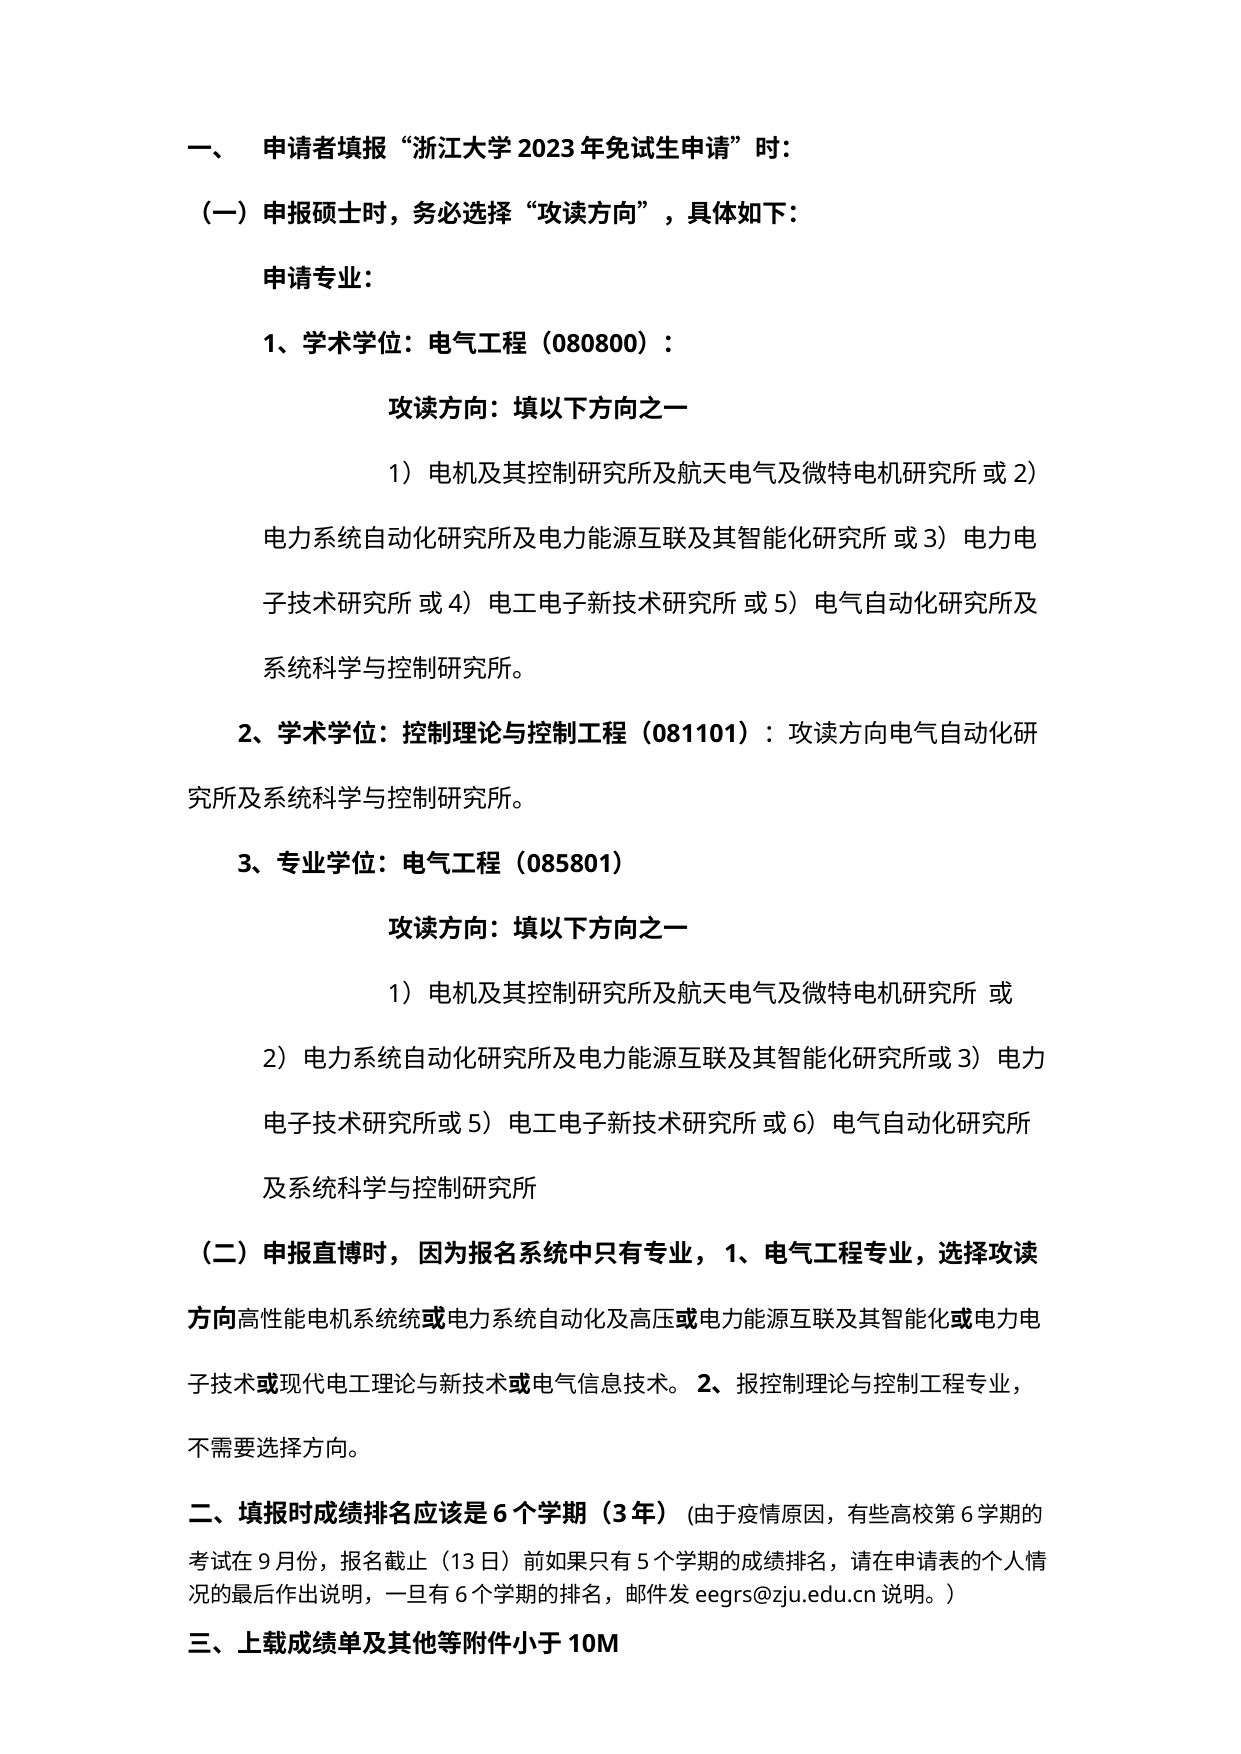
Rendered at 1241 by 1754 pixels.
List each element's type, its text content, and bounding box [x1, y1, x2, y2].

list 2、学术学位：控制理论与控制工程（081101）：攻读方向电气自动化研究所及系统科学与控制研究所。 [187, 699, 1053, 829]
list 1、学术学位：电气工程（080800）： [262, 309, 1053, 374]
list 攻读方向：填以下方向之一 [262, 374, 1053, 439]
list 3、专业学位：电气工程（085801） [237, 829, 1053, 894]
list 攻读方向：填以下方向之一 [262, 894, 1053, 959]
list 三、上载成绩单及其他等附件小于10M [187, 1609, 1053, 1674]
list 申请专业： [262, 244, 1053, 309]
list 申请者填报“浙江大学2023年免试生申请”时： [187, 114, 1053, 179]
list （一）申报硕士时，务必选择“攻读方向”，具体如下： [187, 179, 1053, 244]
list 1）电机及其控制研究所及航天电气及微特电机研究所 或 2）电力系统自动化研究所及电力能源互联及其智能化研究所或 3）电力电子技术研究所或5）电工电子新技术研究所 或6）电气自动化研究所及系统科学与控制研究所 [262, 959, 1053, 1219]
list 二、填报时成绩排名应该是6个学期（3年） (由于疫情原因，有些高校第6学期的考试在9月份，报名截止（13日）前如果只有5个学期的成绩排名，请在申请表的个人情况的最后作出说明，一旦有6个学期的排名，邮件发eegrs@zju.edu.cn说明。） [188, 1479, 1053, 1609]
list （二）申报直博时， 因为报名系统中只有专业， 1、电气工程专业，选择攻读方向高性能电机系统统或电力系统自动化及高压或电力能源互联及其智能化或电力电子技术或现代电工理论与新技术或电气信息技术。 2、报控制理论与控制工程专业，不需要选择方向。 [187, 1219, 1053, 1479]
list 1）电机及其控制研究所及航天电气及微特电机研究所 或 2）电力系统自动化研究所及电力能源互联及其智能化研究所 或3）电力电子技术研究所 或4）电工电子新技术研究所 或 5）电气自动化研究所及系统科学与控制研究所。 [262, 439, 1053, 699]
